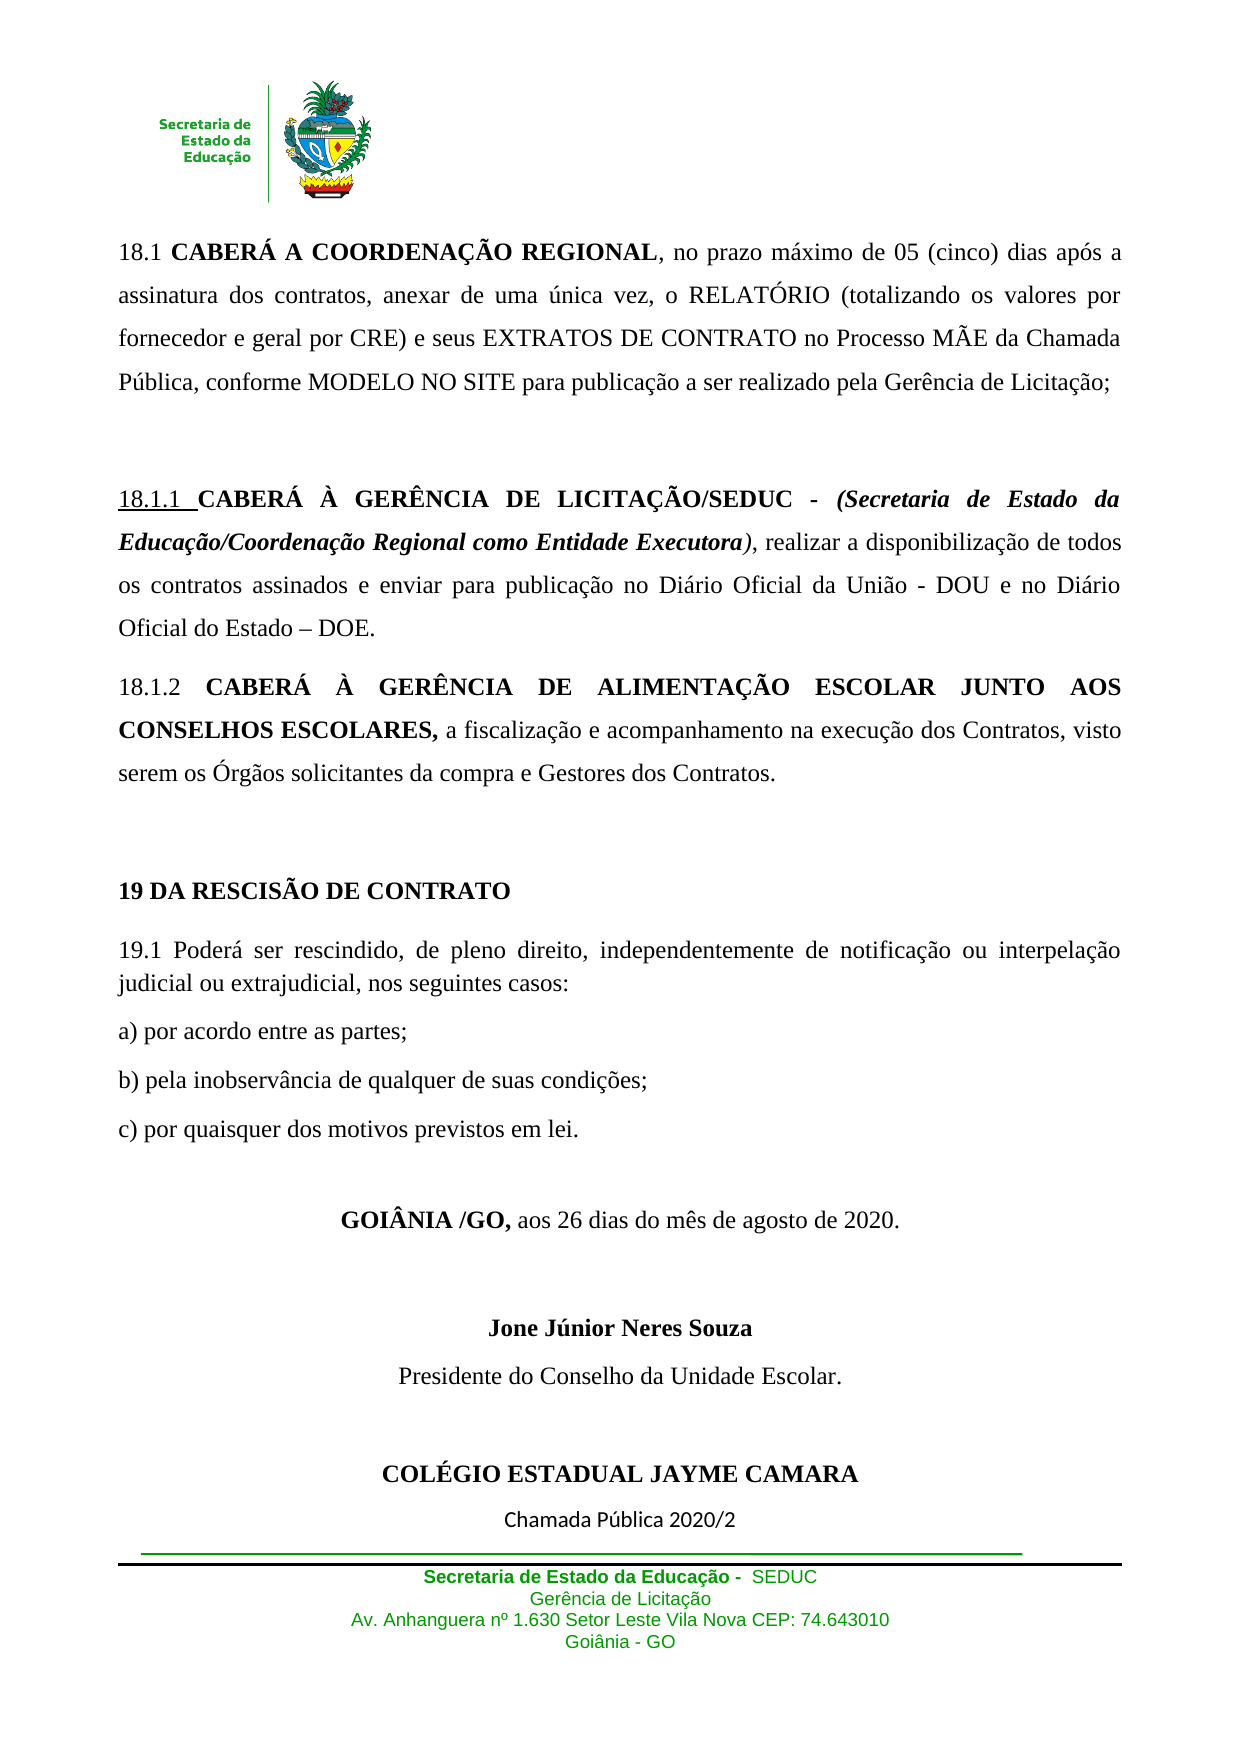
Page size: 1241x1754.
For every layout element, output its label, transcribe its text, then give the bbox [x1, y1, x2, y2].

text 18.1 CABERÁ A COORDENAÇÃO REGIONAL, no prazo máximo de 05 (cinco) dias após a assinatura dos contratos, anexar de uma única vez, o RELATÓRIO (totalizando os valores por fornecedor e geral por CRE) e seus EXTRATOS DE CONTRATO no Processo MÃE da Chamada Pública, conforme MODELO NO SITE para publicação a ser realizado pela Gerência de Licitação; [118, 237, 1122, 395]
text b) pela inobservância de qualquer de suas condições; [118, 1065, 1122, 1094]
text Jone Júnior Neres Souza [118, 1313, 1122, 1342]
text c) por quaisquer dos motivos previstos em lei. [118, 1114, 1122, 1142]
text 19 DA RESCISÃO DE CONTRATO [118, 876, 1122, 905]
picture [118, 73, 412, 210]
text 19.1 Poderá ser rescindido, de pleno direito, independentemente de notificação ou interpelação judicial ou extrajudicial, nos seguintes casos: [118, 935, 1122, 996]
text Presidente do Conselho da Unidade Escolar. [118, 1361, 1122, 1390]
text 18.1.2 CABERÁ À GERÊNCIA DE ALIMENTAÇÃO ESCOLAR JUNTO AOS CONSELHOS ESCOLARES, a fiscalização e acompanhamento na execução dos Contratos, visto serem os Órgãos solicitantes da compra e Gestores dos Contratos. [118, 672, 1122, 787]
text 18.1.1 CABERÁ À GERÊNCIA DE LICITAÇÃO/SEDUC - (Secretaria de Estado da Educação/Coordenação Regional como Entidade Executora), realizar a disponibilização de todos os contratos assinados e enviar para publicação no Diário Oficial da União - DOU e no Diário Oficial do Estado – DOE. [118, 484, 1122, 642]
text GOIÂNIA /GO, aos 26 dias do mês de agosto de 2020. [118, 1205, 1122, 1234]
text COLÉGIO ESTADUAL JAYME CAMARA [118, 1459, 1122, 1487]
text a) por acordo entre as partes; [118, 1016, 1122, 1045]
